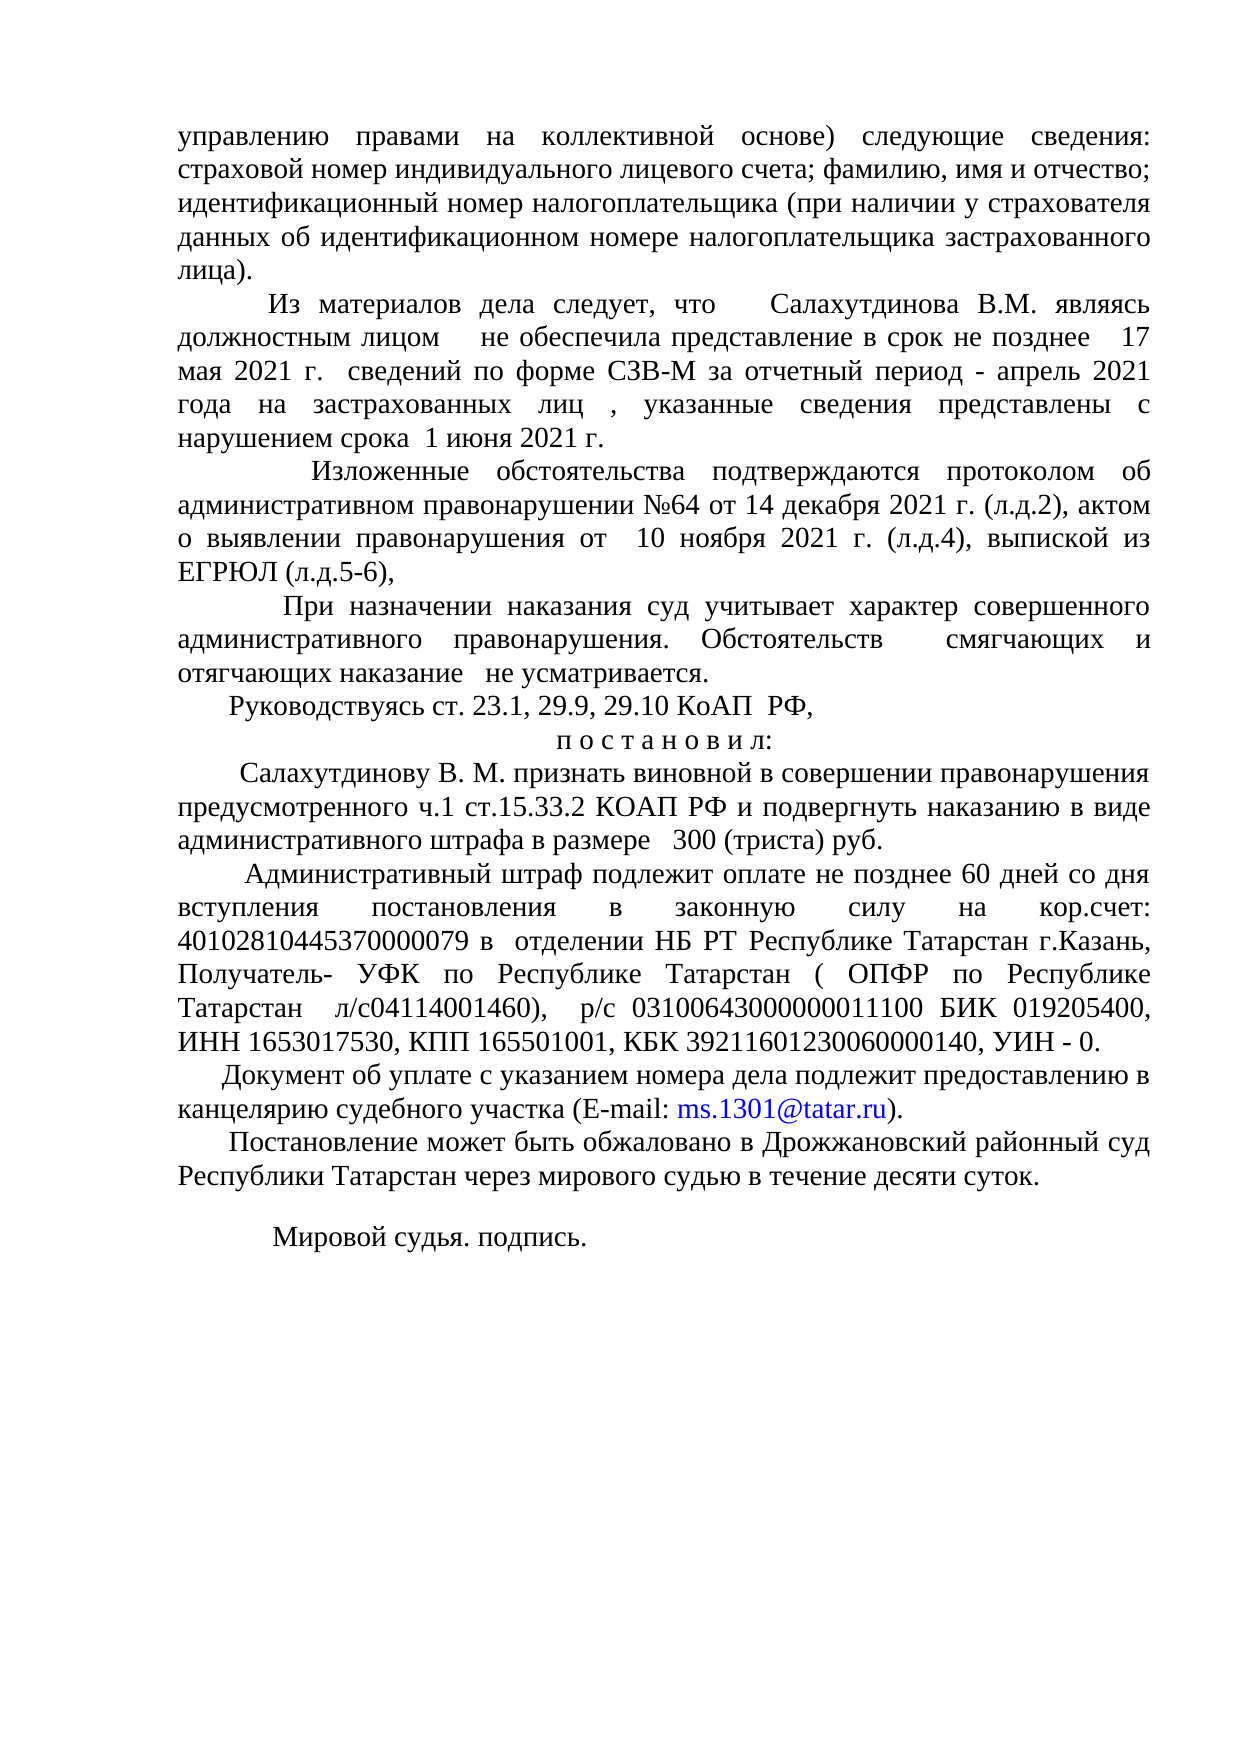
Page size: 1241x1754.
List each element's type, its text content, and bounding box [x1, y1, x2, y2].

text Административный штраф подлежит оплате не позднее 60 дней со дня вступления постановления в законную силу на кор.счет: 40102810445370000079 в отделении НБ РТ Республике Татарстан г.Казань, Получатель- УФК по Республике Татарстан ( ОПФР по Республике Татарстан л/с04114001460), р/с 03100643000000011100 БИК 019205400, ИНН 1653017530, КПП 165501001, КБК 39211601230060000140, УИН - 0. [177, 856, 1152, 1057]
text Салахутдинову В. М. признать виновной в совершении правонарушения предусмотренного ч.1 ст.15.33.2 КОАП РФ и подвергнуть наказанию в виде административного штрафа в размере 300 (триста) руб. [177, 755, 1152, 856]
text Изложенные обстоятельства подтверждаются протоколом об административном правонарушении №64 от 14 декабря 2021 г. (л.д.2), актом о выявлении правонарушения от 10 ноября 2021 г. (л.д.4), выпиской из ЕГРЮЛ (л.д.5-6), [177, 453, 1152, 588]
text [177, 118, 1152, 286]
text При назначении наказания суд учитывает характер совершенного административного правонарушения. Обстоятельств смягчающих и отягчающих наказание не усматривается. [177, 588, 1152, 688]
text п о с т а н о в и л: [177, 722, 1152, 755]
text Постановление может быть обжаловано в Дрожжановский районный суд Республики Татарстан через мирового судью в течение десяти суток. [177, 1124, 1152, 1191]
text Руководствуясь ст. 23.1, 29.9, 29.10 КоАП РФ, [177, 688, 1152, 722]
text Документ об уплате с указанием номера дела подлежит предоставлению в канцелярию судебного участка (E-mail: ms.1301@tatar.ru). [177, 1057, 1152, 1124]
text Из материалов дела следует, что Салахутдинова В.М. являясь должностным лицом не обеспечила представление в срок не позднее 17 мая 2021 г. сведений по форме СЗВ-М за отчетный период - апрель 2021 года на застрахованных лиц , указанные сведения представлены с нарушением срока 1 июня 2021 г. [177, 286, 1152, 453]
text Мировой судья. подпись. [177, 1219, 1152, 1253]
